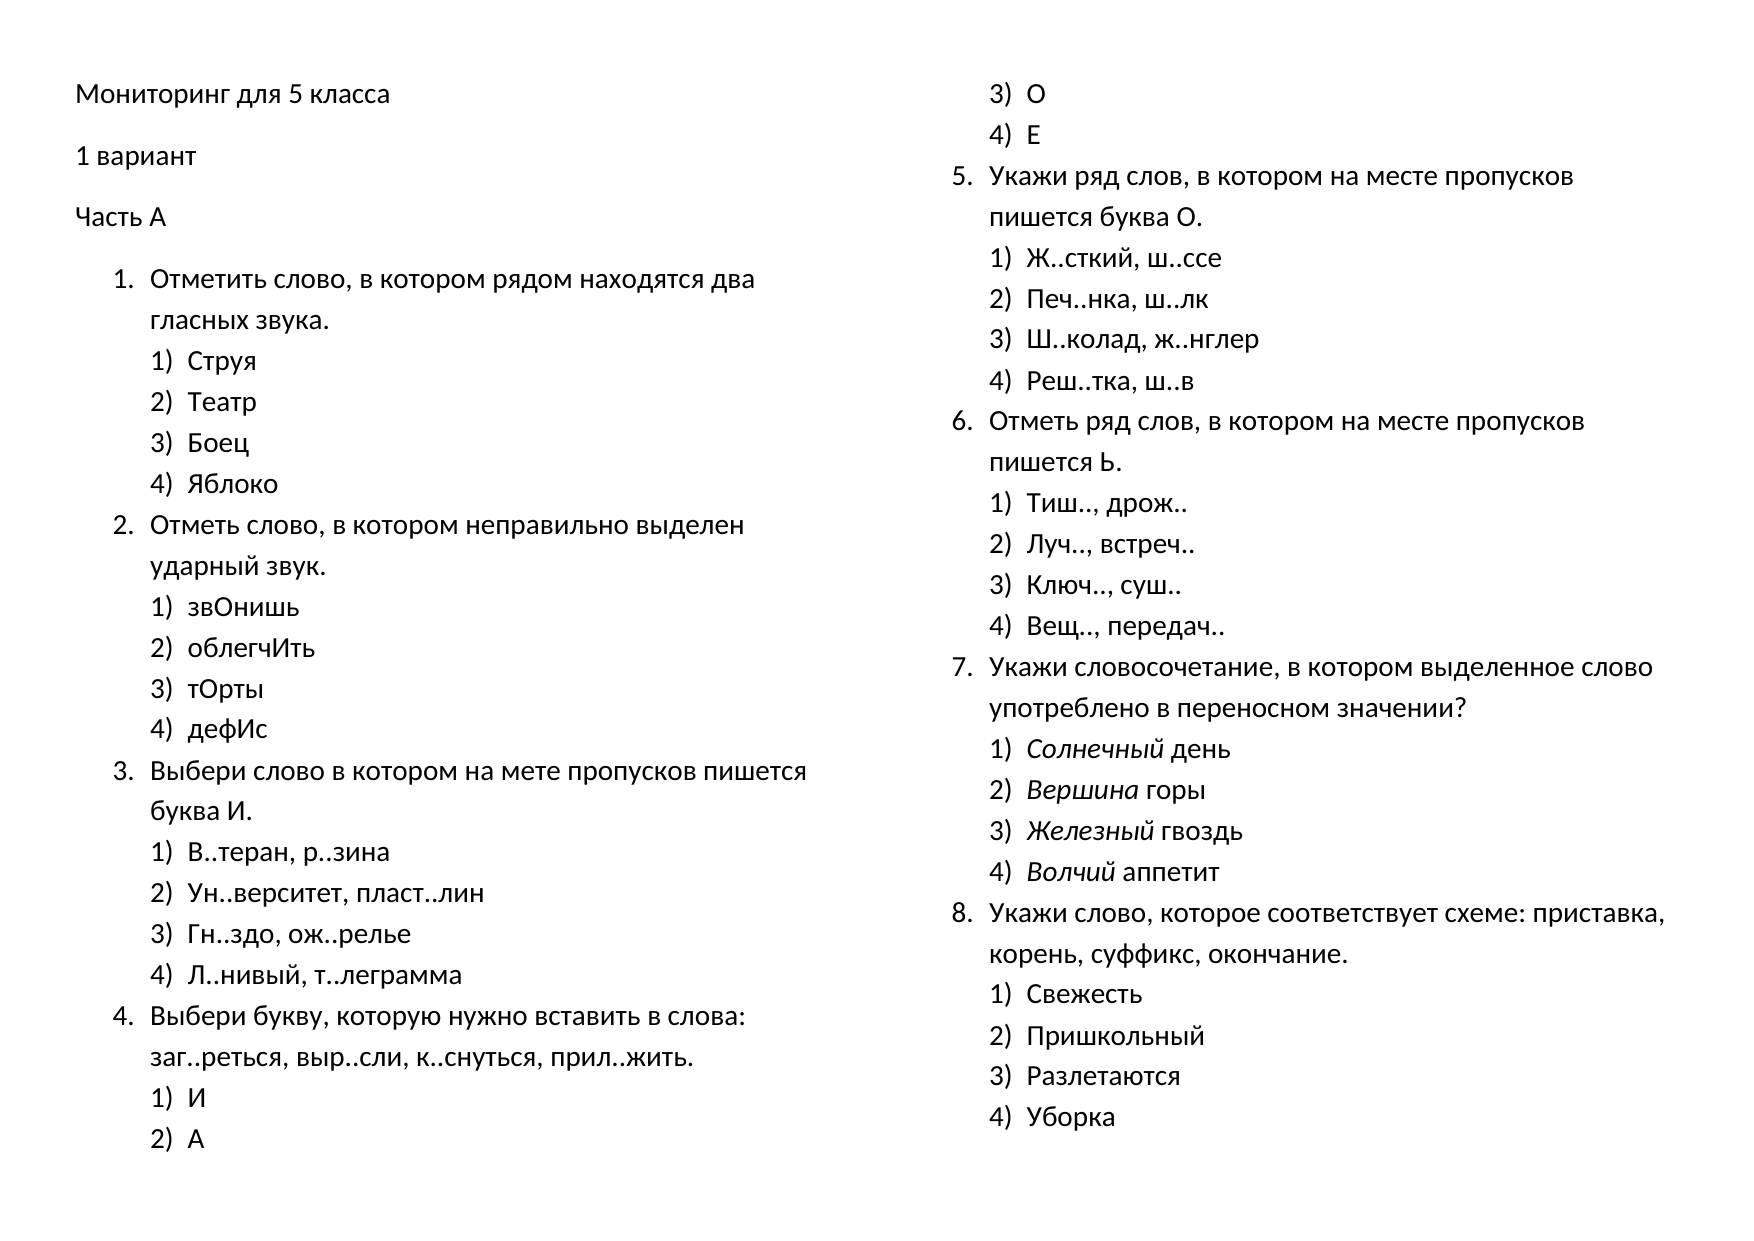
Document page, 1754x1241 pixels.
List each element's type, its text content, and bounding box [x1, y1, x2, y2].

list Уборка [989, 1098, 1679, 1134]
text Часть А [75, 198, 840, 234]
list облегчИть [150, 629, 840, 664]
list Л..нивый, т..леграмма [150, 956, 840, 992]
list Ж..сткий, ш..ссе [989, 239, 1679, 274]
list Свежесть [989, 976, 1679, 1011]
list дефИс [150, 711, 840, 746]
list Укажи ряд слов, в котором на месте пропусков пишется буква О. [951, 157, 1679, 233]
list Тиш.., дрож.. [989, 484, 1679, 520]
list Ш..колад, ж..нглер [989, 321, 1679, 356]
list тОрты [150, 670, 840, 705]
list Отметь ряд слов, в котором на месте пропусков пишется Ь. [951, 402, 1679, 479]
list Солнечный день [989, 730, 1679, 766]
list Отметить слово, в котором рядом находятся два гласных звука. [112, 260, 840, 337]
text Мониторинг для 5 класса [75, 75, 840, 111]
list Пришкольный [989, 1017, 1679, 1052]
list Е [989, 116, 1679, 152]
list Яблоко [150, 465, 840, 501]
list Печ..нка, ш..лк [989, 280, 1679, 315]
list Струя [150, 342, 840, 378]
list Выбери букву, которую нужно вставить в слова: заг..реться, выр..сли, к..снуться, прил..жить. [112, 997, 840, 1074]
list звОнишь [150, 588, 840, 623]
list Укажи словосочетание, в котором выделенное слово употреблено в переносном значении? [951, 648, 1679, 725]
list Реш..тка, ш..в [989, 362, 1679, 397]
list И [150, 1079, 840, 1115]
list Волчий аппетит [989, 853, 1679, 888]
list Выбери слово в котором на мете пропусков пишется буква И. [112, 752, 840, 828]
list Вещ.., передач.. [989, 607, 1679, 643]
text 1 вариант [75, 137, 840, 172]
list Разлетаются [989, 1057, 1679, 1093]
list О [989, 75, 1679, 111]
list А [150, 1120, 840, 1156]
list Отметь слово, в котором неправильно выделен ударный звук. [112, 506, 840, 582]
list Ключ.., суш.. [989, 566, 1679, 602]
list Железный гвоздь [989, 812, 1679, 847]
list Гн..здо, ож..релье [150, 915, 840, 951]
list Вершина горы [989, 771, 1679, 807]
list Луч.., встреч.. [989, 525, 1679, 561]
list Боец [150, 424, 840, 460]
list В..теран, р..зина [150, 833, 840, 869]
list Ун..верситет, пласт..лин [150, 874, 840, 910]
list Театр [150, 383, 840, 419]
list Укажи слово, которое соответствует схеме: приставка, корень, суффикс, окончание. [951, 894, 1679, 970]
